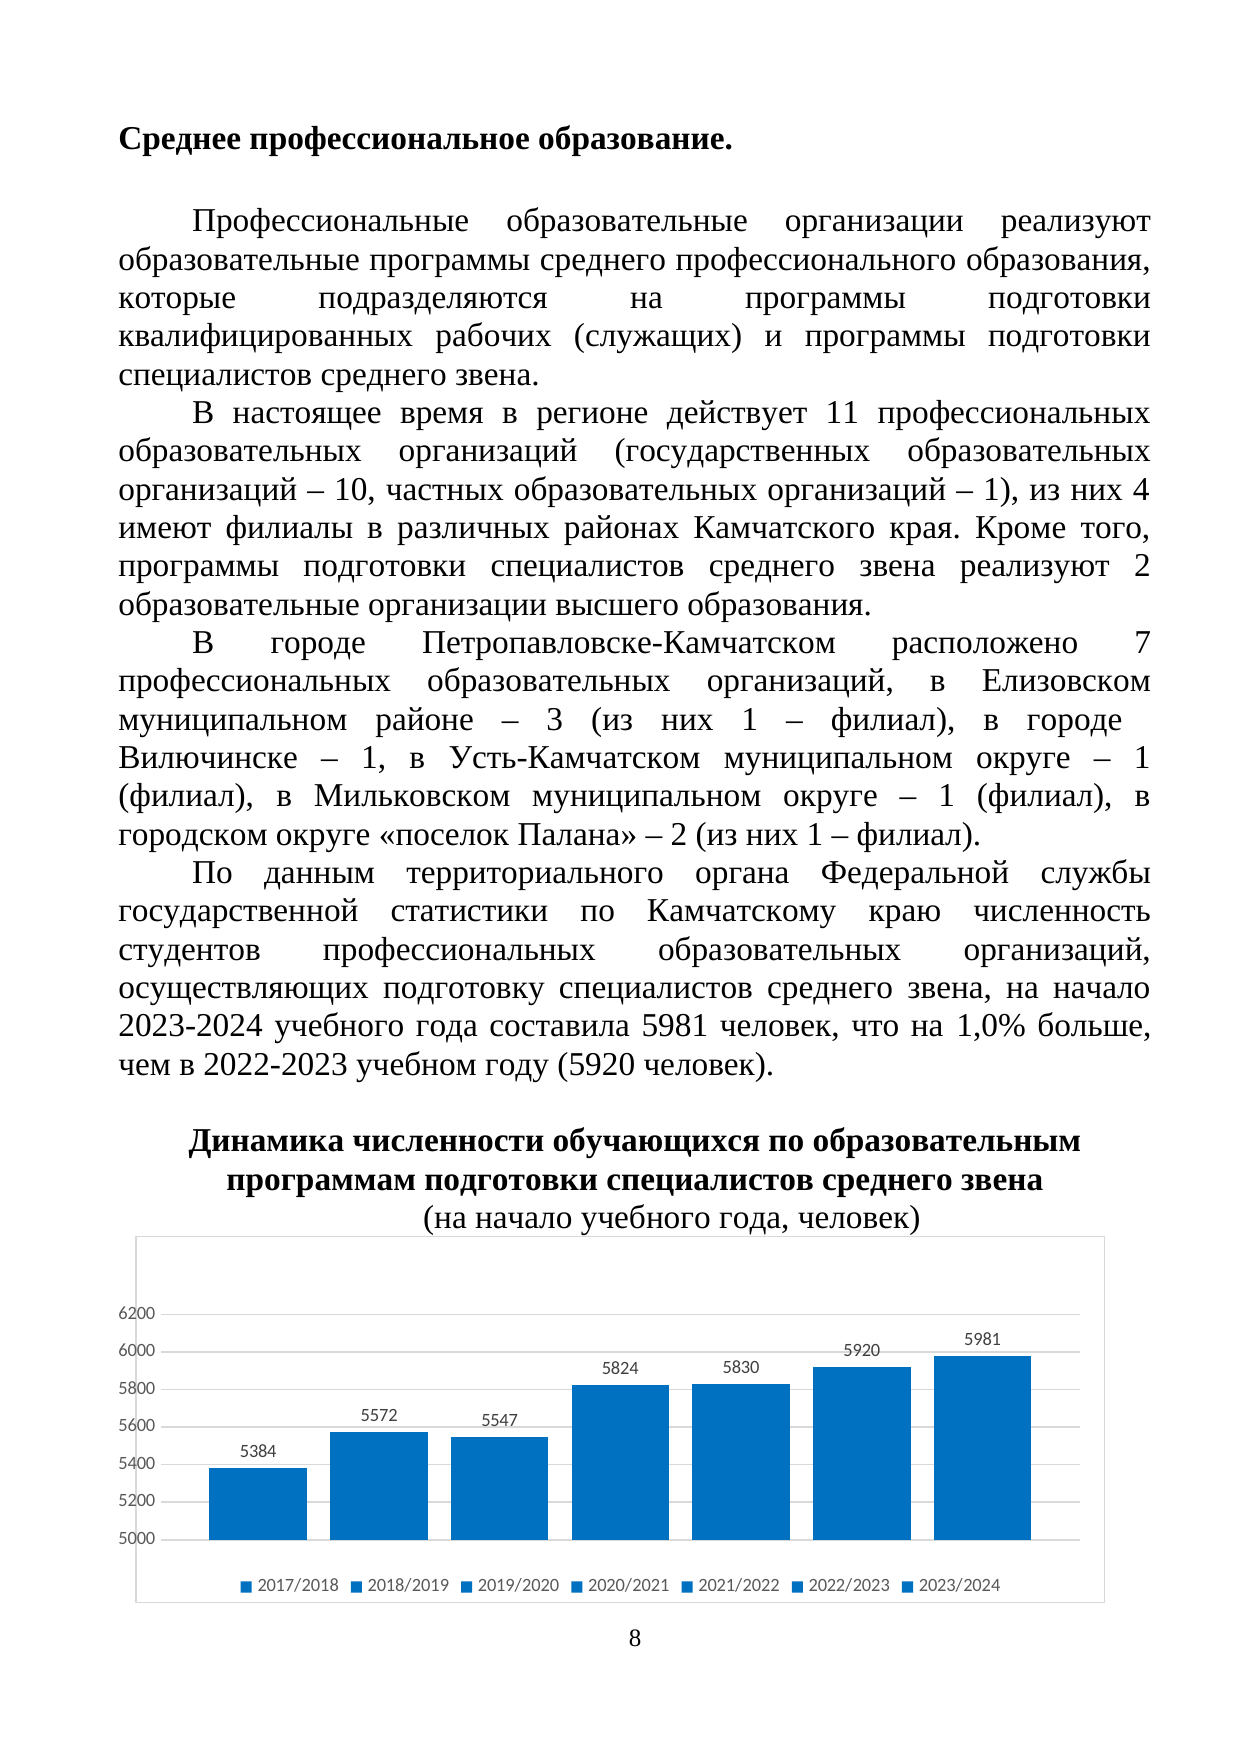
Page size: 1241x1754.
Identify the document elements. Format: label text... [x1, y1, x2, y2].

text В настоящее время в регионе действует 11 профессиональных образовательных организаций (государственных образовательных организаций – 10, частных образовательных организаций – 1), из них 4 имеют филиалы в различных районах Камчатского края. Кроме того, программы подготовки специалистов среднего звена реализуют 2 образовательные организации высшего образования. [118, 392, 1152, 622]
text В городе Петропавловске-Камчатском расположено 7 профессиональных образовательных организаций, в Елизовском муниципальном районе – 3 (из них 1 – филиал), в городе Вилючинске – 1, в Усть-Камчатском муниципальном округе – 1 (филиал), в Мильковском муниципальном округе – 1 (филиал), в городском округе «поселок Палана» – 2 (из них 1 – филиал). [118, 622, 1152, 852]
text (на начало учебного года, человек) [118, 1197, 1152, 1236]
text По данным территориального органа Федеральной службы государственной статистики по Камчатскому краю численность студентов профессиональных образовательных организаций, осуществляющих подготовку специалистов среднего звена, на начало 2023-2024 учебного года составила 5981 человек, что на 1,0% больше, чем в 2022-2023 учебном году (5920 человек). [118, 852, 1152, 1082]
text Среднее профессиональное образование. [118, 118, 1152, 156]
text Профессиональные образовательные организации реализуют образовательные программы среднего профессионального образования, которые подразделяются на программы подготовки квалифицированных рабочих (служащих) и программы подготовки специалистов среднего звена. [118, 201, 1152, 392]
text Динамика численности обучающихся по образовательным программам подготовки специалистов среднего звена [118, 1121, 1152, 1197]
